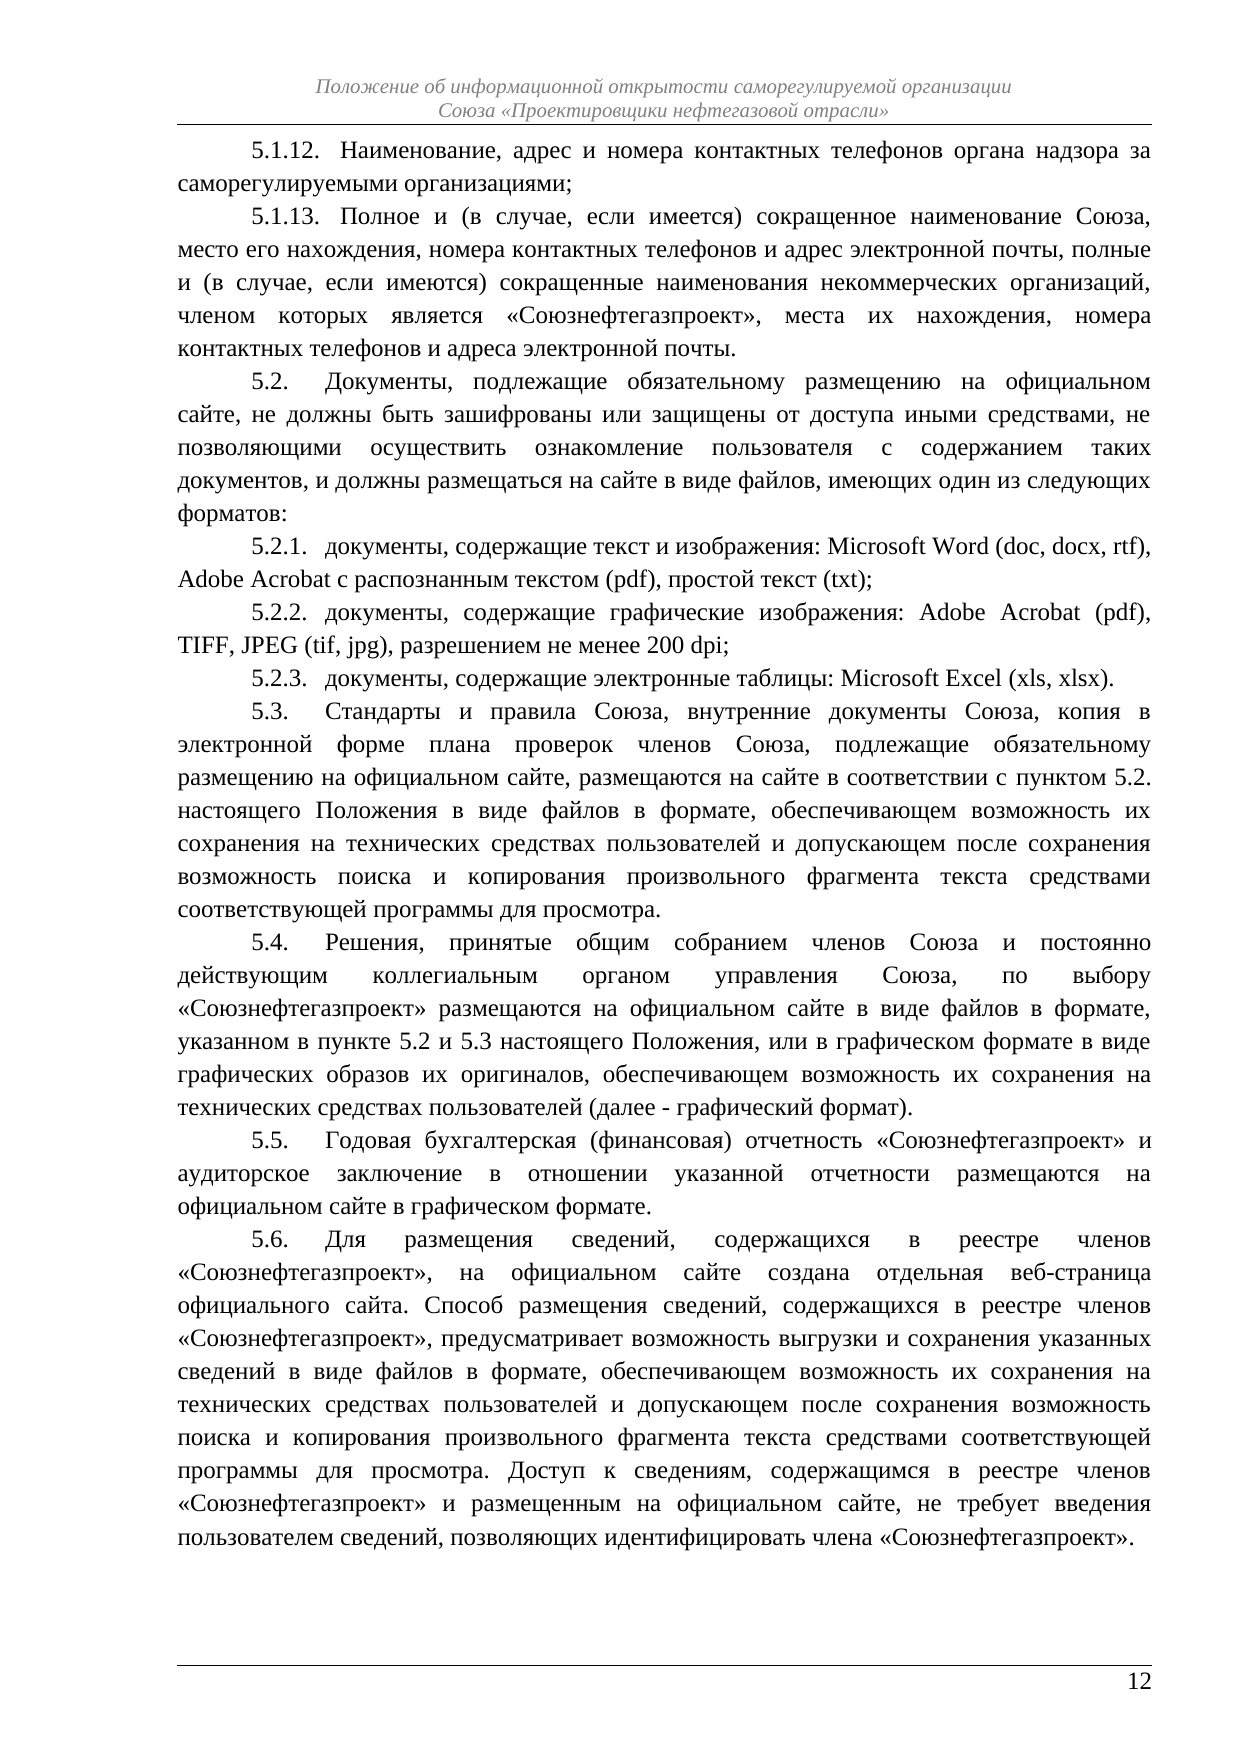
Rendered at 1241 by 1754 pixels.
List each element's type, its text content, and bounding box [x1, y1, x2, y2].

text Годовая бухгалтерская (финансовая) отчетность «Союзнефтегазпроект» и аудиторское заключение в отношении указанной отчетности размещаются на официальном сайте в графическом формате. [177, 1125, 1152, 1220]
list документы, содержащие графические изображения: Adobe Acrobat (pdf), TIFF, JPEG (tif, jpg), разрешением не менее 200 dpi; [177, 597, 1152, 659]
text Для размещения сведений, содержащихся в реестре членов «Союзнефтегазпроект», на официальном сайте создана отдельная веб-страница официального сайта. Способ размещения сведений, содержащихся в реестре членов «Союзнефтегазпроект», предусматривает возможность выгрузки и сохранения указанных сведений в виде файлов в формате, обеспечивающем возможность их сохранения на технических средствах пользователей и допускающем после сохранения возможность поиска и копирования произвольного фрагмента текста средствами соответствующей программы для просмотра. Доступ к сведениям, содержащимся в реестре членов «Союзнефтегазпроект» и размещенным на официальном сайте, не требует введения пользователем сведений, позволяющих идентифицировать члена «Союзнефтегазпроект». [177, 1224, 1152, 1550]
text Документы, подлежащие обязательному размещению на официальном сайте, не должны быть зашифрованы или защищены от доступа иными средствами, не позволяющими осуществить ознакомление пользователя с содержанием таких документов, и должны размещаться на сайте в виде файлов, имеющих один из следующих форматов: [177, 366, 1152, 527]
list документы, содержащие текст и изображения: Microsoft Word (doc, docx, rtf), Adobe Acrobat с распознанным текстом (pdf), простой текст (txt); [177, 531, 1152, 593]
text Стандарты и правила Союза, внутренние документы Союза, копия в электронной форме плана проверок членов Союза, подлежащие обязательному размещению на официальном сайте, размещаются на сайте в соответствии с пунктом 5.2. настоящего Положения в виде файлов в формате, обеспечивающем возможность их сохранения на технических средствах пользователей и допускающем после сохранения возможность поиска и копирования произвольного фрагмента текста средствами соответствующей программы для просмотра. [177, 696, 1152, 923]
list Наименование, адрес и номера контактных телефонов органа надзора за саморегулируемыми организациями; [177, 135, 1152, 196]
list Полное и (в случае, если имеется) сокращенное наименование Союза, место его нахождения, номера контактных телефонов и адрес электронной почты, полные и (в случае, если имеются) сокращенные наименования некоммерческих организаций, членом которых является «Союзнефтегазпроект», места их нахождения, номера контактных телефонов и адреса электронной почты. [177, 201, 1152, 362]
list документы, содержащие электронные таблицы: Microsoft Excel (xls, xlsx). [177, 663, 1152, 692]
text Решения, принятые общим собранием членов Союза и постоянно действующим коллегиальным органом управления Союза, по выбору «Союзнефтегазпроект» размещаются на официальном сайте в виде файлов в формате, указанном в пункте 5.2 и 5.3 настоящего Положения, или в графическом формате в виде графических образов их оригиналов, обеспечивающем возможность их сохранения на технических средствах пользователей (далее - графический формат). [177, 927, 1152, 1121]
